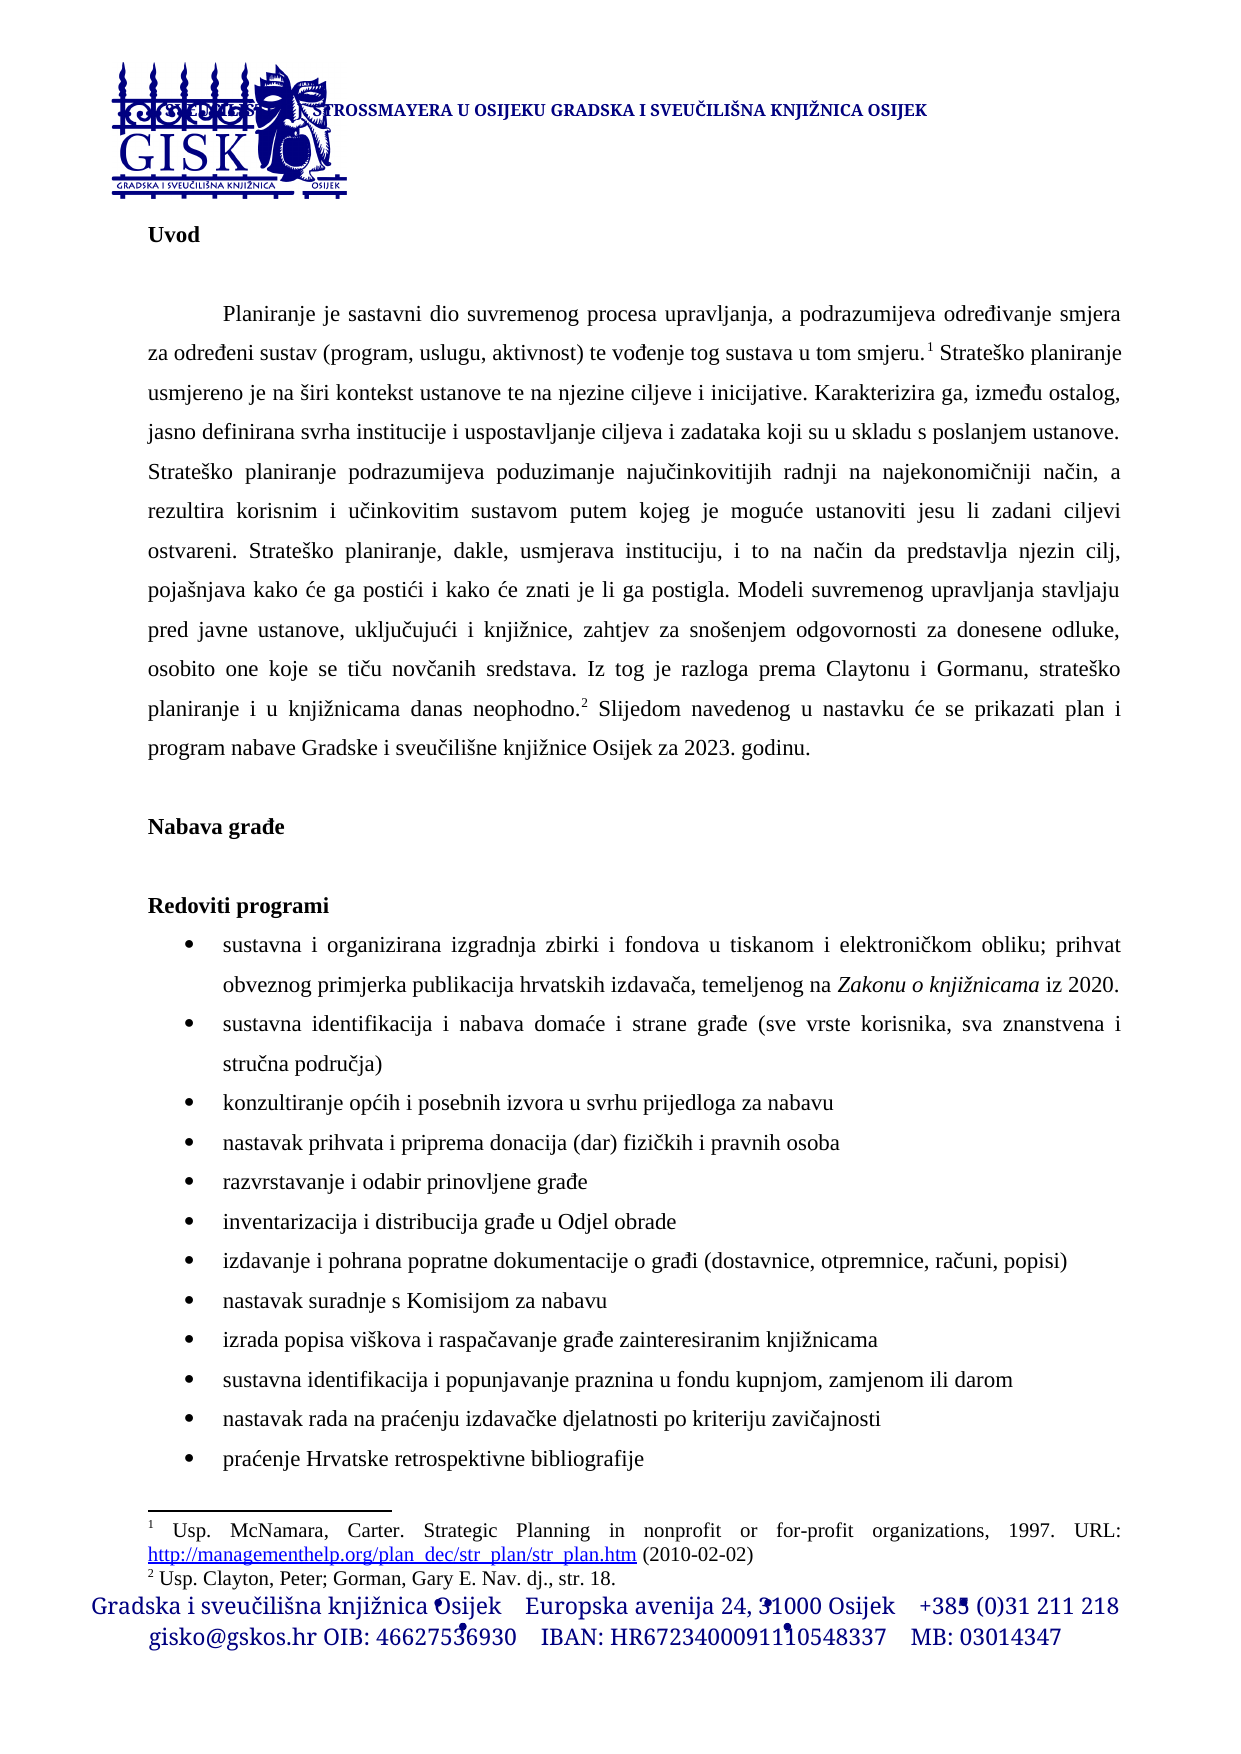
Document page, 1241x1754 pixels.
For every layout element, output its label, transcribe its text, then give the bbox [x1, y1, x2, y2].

list sustavna i organizirana izgradnja zbirki i fondova u tiskanom i elektroničkom obliku; prihvat obveznog primjerka publikacija hrvatskih izdavača, temeljenog na Zakonu o knjižnicama iz 2020. [185, 931, 1122, 997]
list nastavak prihvata i priprema donacija (dar) fizičkih i pravnih osoba [185, 1129, 1122, 1155]
text Planiranje je sastavni dio suvremenog procesa upravljanja, a podrazumijeva određivanje smjera za određeni sustav (program, uslugu, aktivnost) te vođenje tog sustava u tom smjeru. Strateško planiranje usmjereno je na širi kontekst ustanove te na njezine ciljeve i inicijative. Karakterizira ga, između ostalog, jasno definirana svrha institucije i uspostavljanje ciljeva i zadataka koji su u skladu s poslanjem ustanove. Strateško planiranje podrazumijeva poduzimanje najučinkovitijih radnji na najekonomičniji način, a rezultira korisnim i učinkovitim sustavom putem kojeg je moguće ustanoviti jesu li zadani ciljevi ostvareni. Strateško planiranje, dakle, usmjerava instituciju, i to na način da predstavlja njezin cilj, pojašnjava kako će ga postići i kako će znati je li ga postigla. Modeli suvremenog upravljanja stavljaju pred javne ustanove, uključujući i knjižnice, zahtjev za snošenjem odgovornosti za donesene odluke, osobito one koje se tiču novčanih sredstava. Iz tog je razloga prema Claytonu i Gormanu, strateško planiranje i u knjižnicama danas neophodno. Slijedom navedenog u nastavku će se prikazati plan i program nabave Gradske i sveučilišne knjižnice Osijek za 2023. godinu. [148, 300, 1122, 760]
list razvrstavanje i odabir prinovljene građe [185, 1168, 1122, 1195]
list sustavna identifikacija i popunjavanje praznina u fondu kupnjom, zamjenom ili darom [185, 1366, 1122, 1392]
list inventarizacija i distribucija građe u Odjel obrade [185, 1208, 1122, 1234]
text Redoviti programi [148, 892, 1122, 918]
picture [111, 62, 347, 199]
text Uvod [148, 221, 1122, 247]
list izdavanje i pohrana popratne dokumentacije o građi (dostavnice, otpremnice, računi, popisi) [185, 1247, 1122, 1274]
list nastavak rada na praćenju izdavačke djelatnosti po kriteriju zavičajnosti [185, 1405, 1122, 1432]
text Nabava građe [148, 813, 1122, 839]
list praćenje Hrvatske retrospektivne bibliografije [185, 1445, 1122, 1471]
list izrada popisa viškova i raspačavanje građe zainteresiranim knjižnicama [185, 1326, 1122, 1353]
list konzultiranje općih i posebnih izvora u svrhu prijedloga za nabavu [185, 1089, 1122, 1116]
list nastavak suradnje s Komisijom za nabavu [185, 1287, 1122, 1313]
list sustavna identifikacija i nabava domaće i strane građe (sve vrste korisnika, sva znanstvena i stručna područja) [185, 1010, 1122, 1076]
